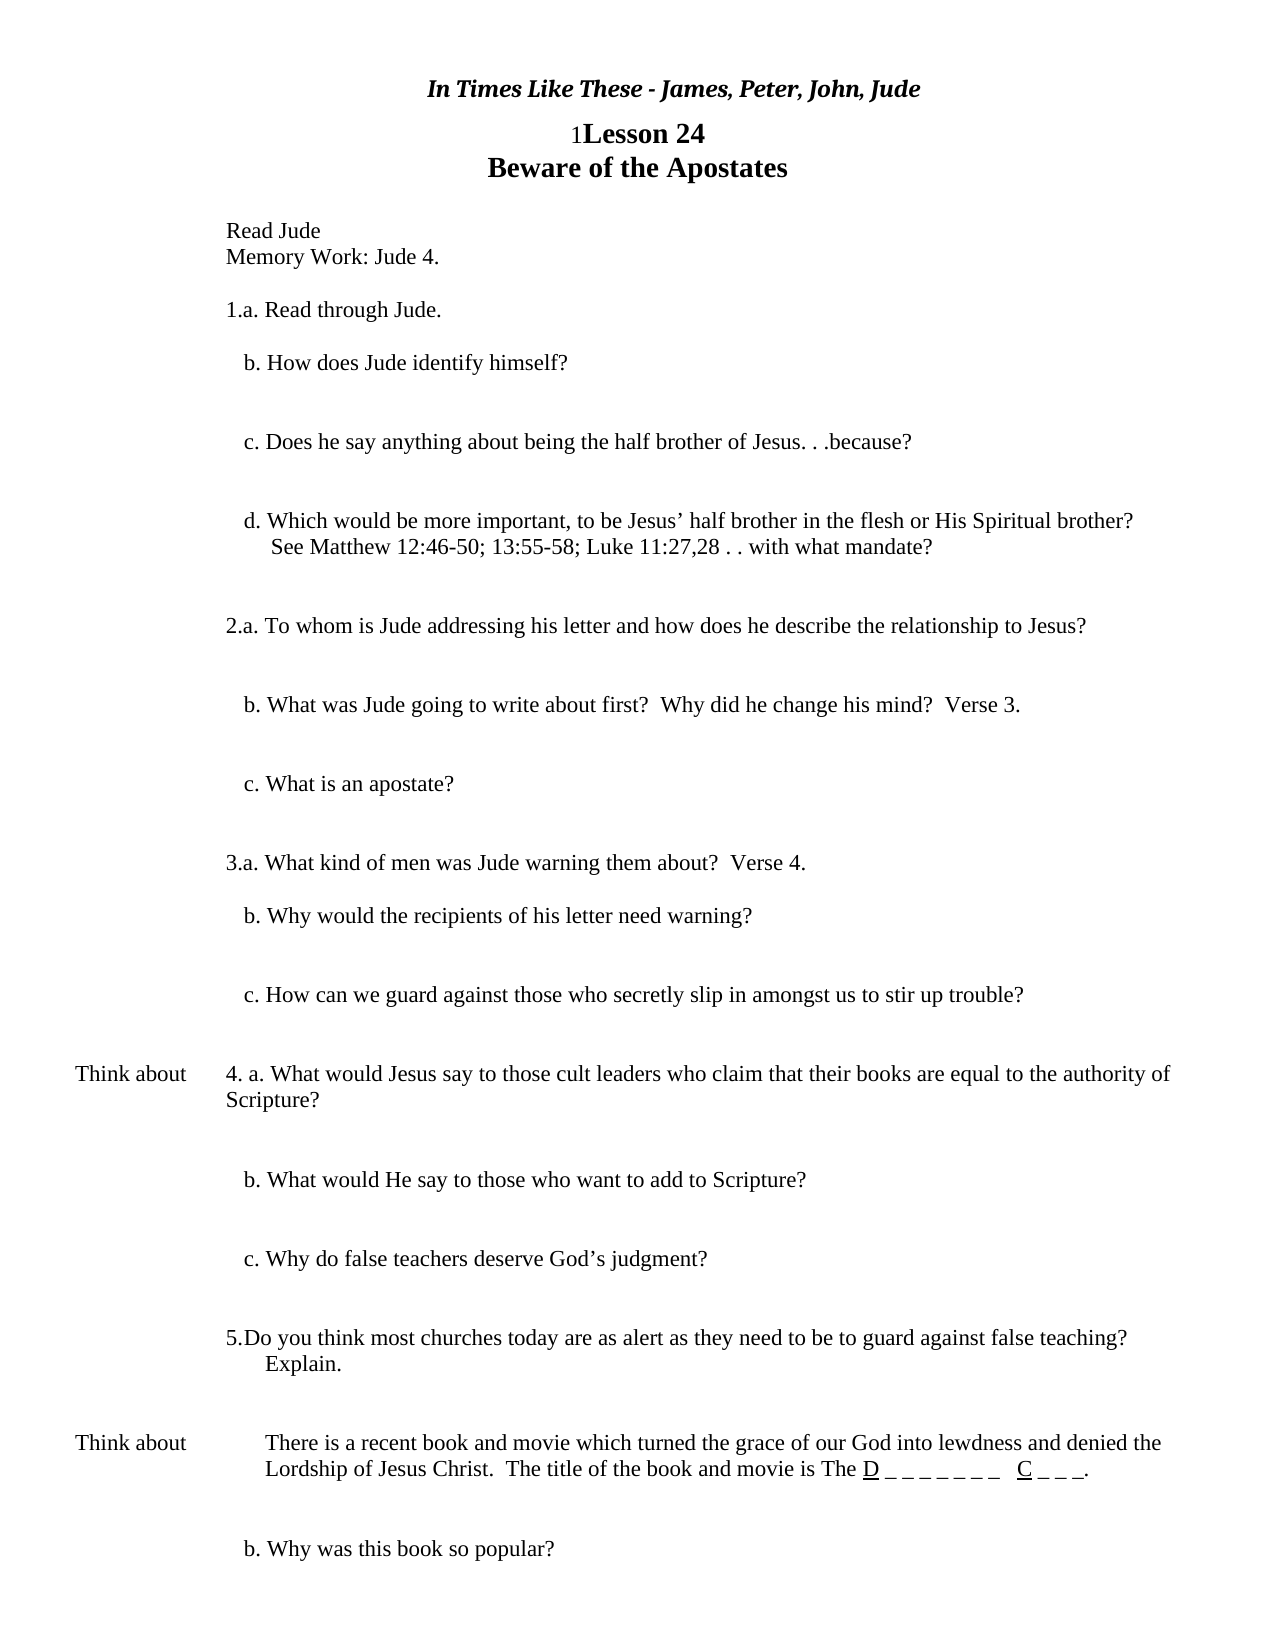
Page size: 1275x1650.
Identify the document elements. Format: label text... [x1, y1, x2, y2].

text c. How can we guard against those who secretly slip in amongst us to stir up trouble? [75, 981, 1200, 1007]
text 1.a. Read through Jude. [75, 296, 1200, 322]
text c. Does he say anything about being the half brother of Jesus. . .because? [75, 428, 1200, 454]
text Memory Work: Jude 4. [75, 243, 1200, 269]
text Read Jude [226, 217, 1200, 243]
text b. Why was this book so popular? [75, 1534, 1200, 1561]
text c. Why do false teachers deserve God’s judgment? [75, 1245, 1200, 1271]
text d. Which would be more important, to be Jesus’ half brother in the flesh or His Spiritual brother? [75, 507, 1200, 533]
text Think about 4. a. What would Jesus say to those cult leaders who claim that their books are equal to the authority of Scripture? [75, 1060, 1200, 1113]
text c. What is an apostate? [75, 770, 1200, 797]
text Beware of the Apostates [75, 150, 1200, 183]
text b. Why would the recipients of his letter need warning? [75, 902, 1200, 928]
text 3.a. What kind of men was Jude warning them about? Verse 4. [75, 849, 1200, 876]
text Lesson 24 [75, 116, 1200, 150]
text b. How does Jude identify himself? [75, 349, 1200, 375]
text See Matthew 12:46-50; 13:55-58; Luke 11:27,28 . . with what mandate? [75, 533, 1200, 559]
text 2.a. To whom is Jude addressing his letter and how does he describe the relationship to Jesus? [75, 612, 1200, 638]
text b. What was Jude going to write about first? Why did he change his mind? Verse 3. [75, 691, 1200, 718]
text In Times Like These - James, Peter, John, Jude [75, 75, 1200, 104]
text b. What would He say to those who want to add to Scripture? [75, 1166, 1200, 1192]
text 5. Do you think most churches today are as alert as they need to be to guard against false teaching? [75, 1324, 1200, 1350]
text Explain. [75, 1350, 1200, 1376]
text Think about There is a recent book and movie which turned the grace of our God into lewdness and denied the Lordship of Jesus Christ. The title of the book and movie is The D _ _ _ _ _ _ _ C _ _ _. [75, 1429, 1200, 1482]
